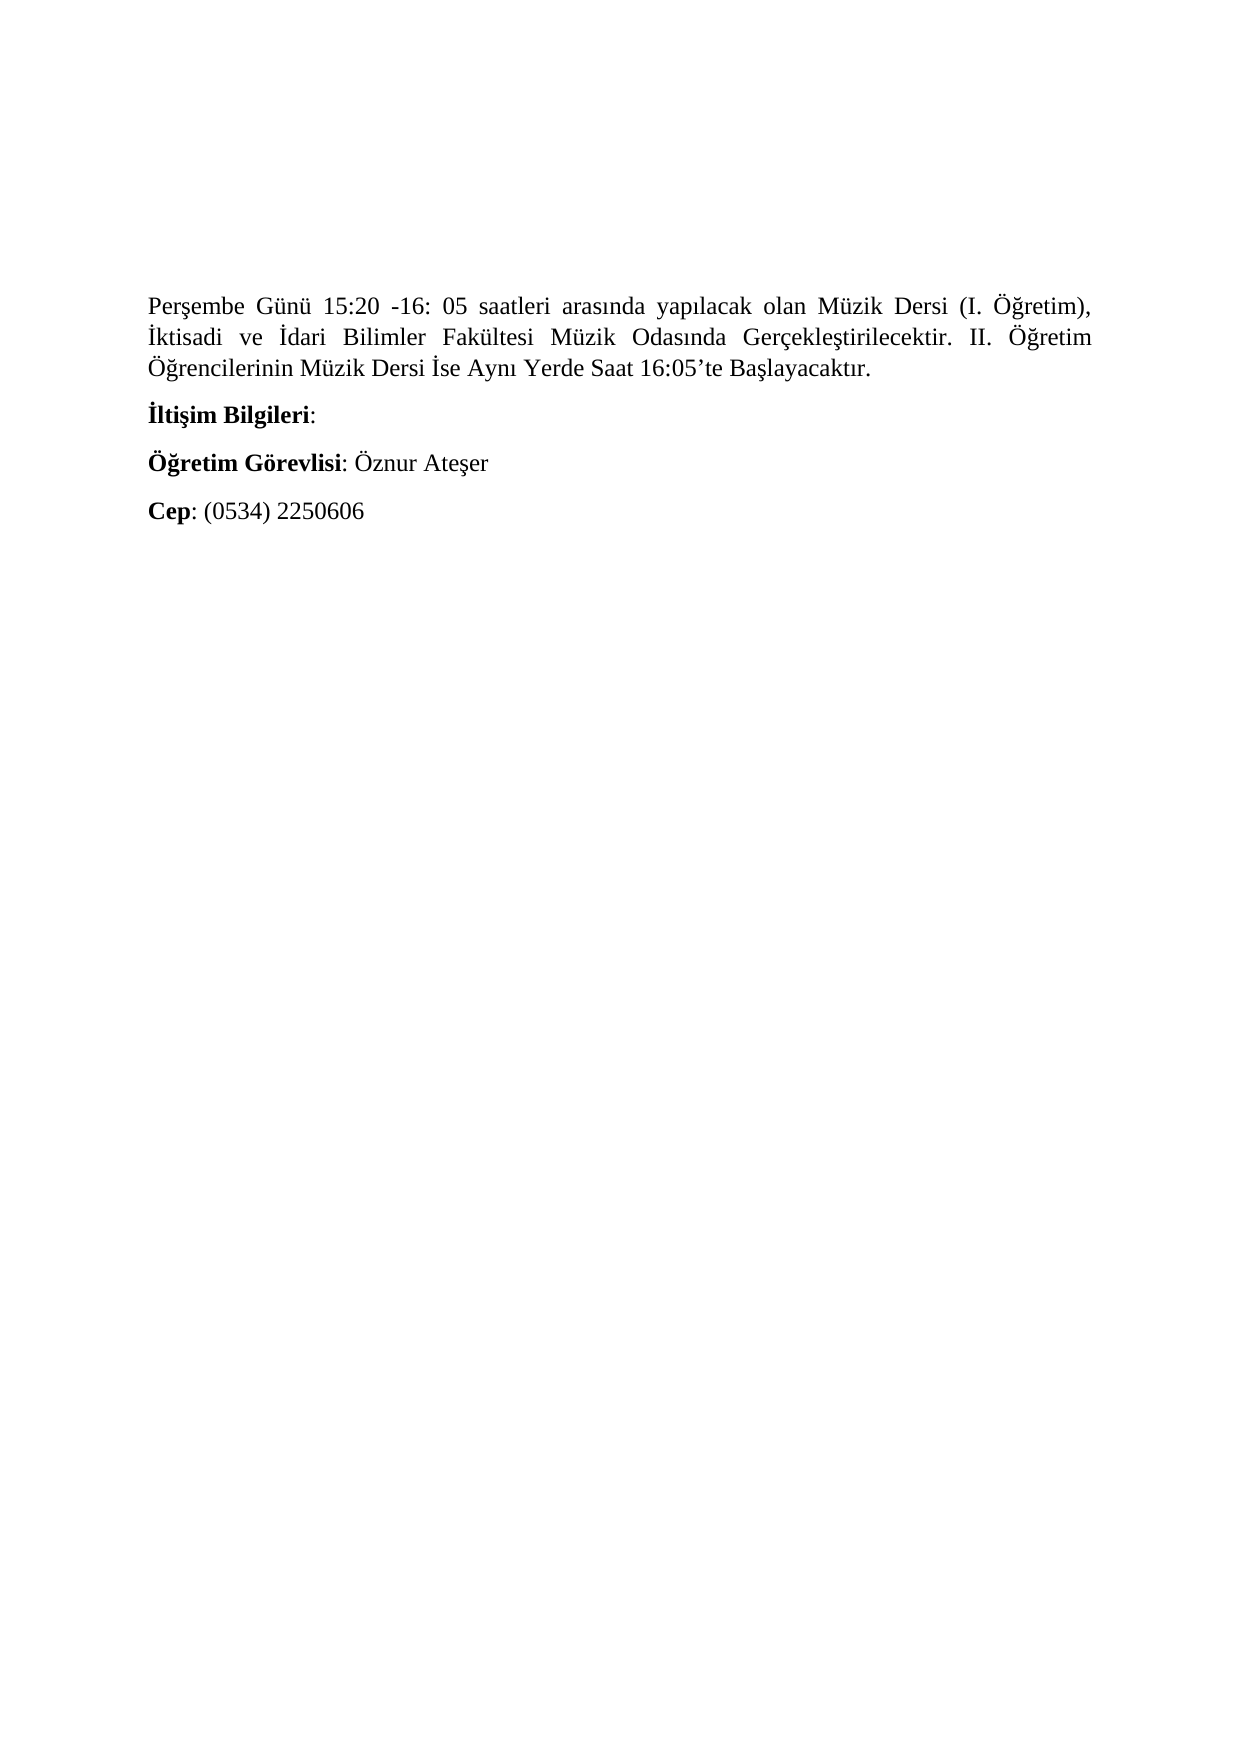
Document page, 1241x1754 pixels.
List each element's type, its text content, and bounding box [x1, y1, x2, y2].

text İltişim Bilgileri: [148, 401, 1093, 429]
text Öğretim Görevlisi: Öznur Ateşer [148, 448, 1093, 477]
text Cep: (0534) 2250606 [148, 496, 1093, 525]
text Perşembe Günü 15:20 -16: 05 saatleri arasında yapılacak olan Müzik Dersi (I. Öğretim), İktisadi ve İdari Bilimler Fakültesi Müzik Odasında Gerçekleştirilecektir. II. Öğretim Öğrencilerinin Müzik Dersi İse Aynı Yerde Saat 16:05’te Başlayacaktır. [148, 291, 1093, 382]
